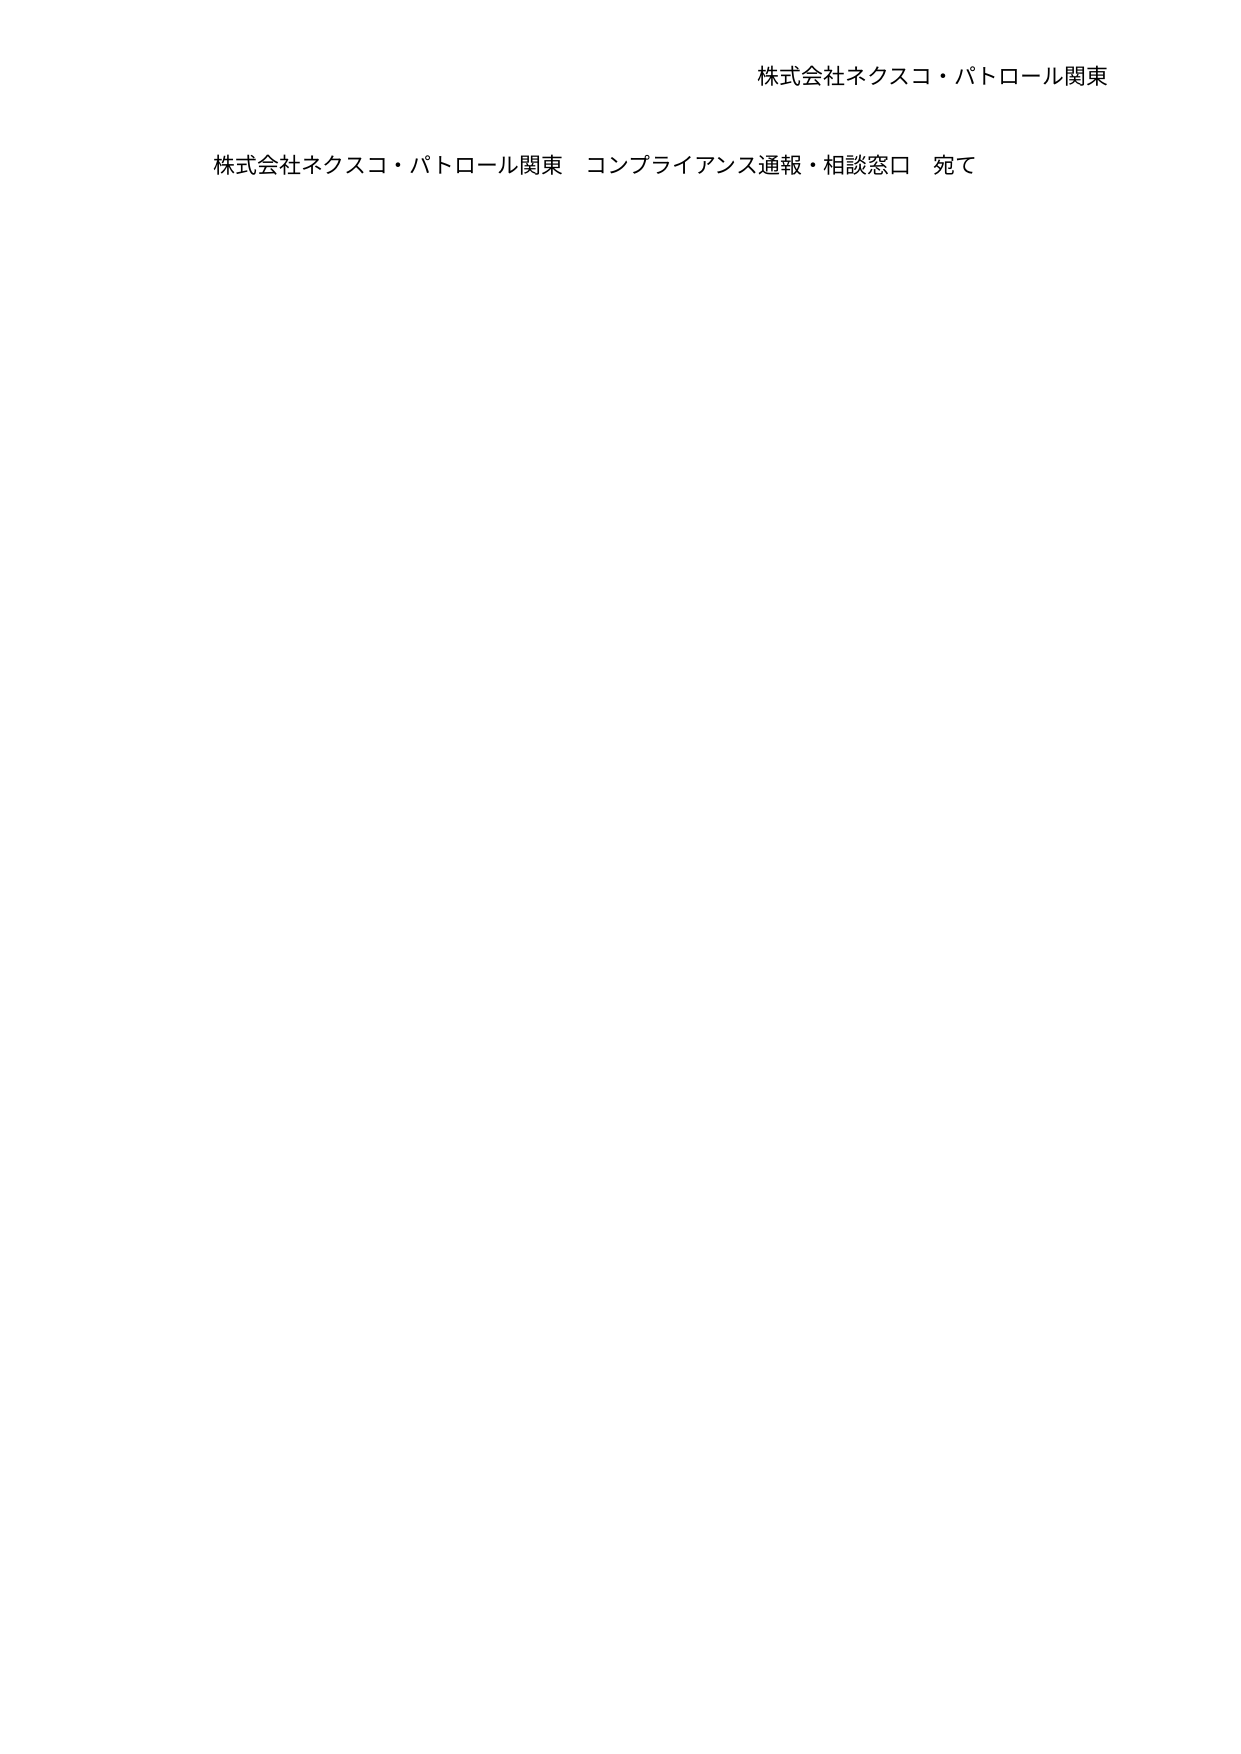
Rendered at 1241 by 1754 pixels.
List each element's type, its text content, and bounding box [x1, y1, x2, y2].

text 株式会社ネクスコ・パトロール関東 コンプライアンス通報・相談窓口 宛て [148, 145, 1107, 183]
